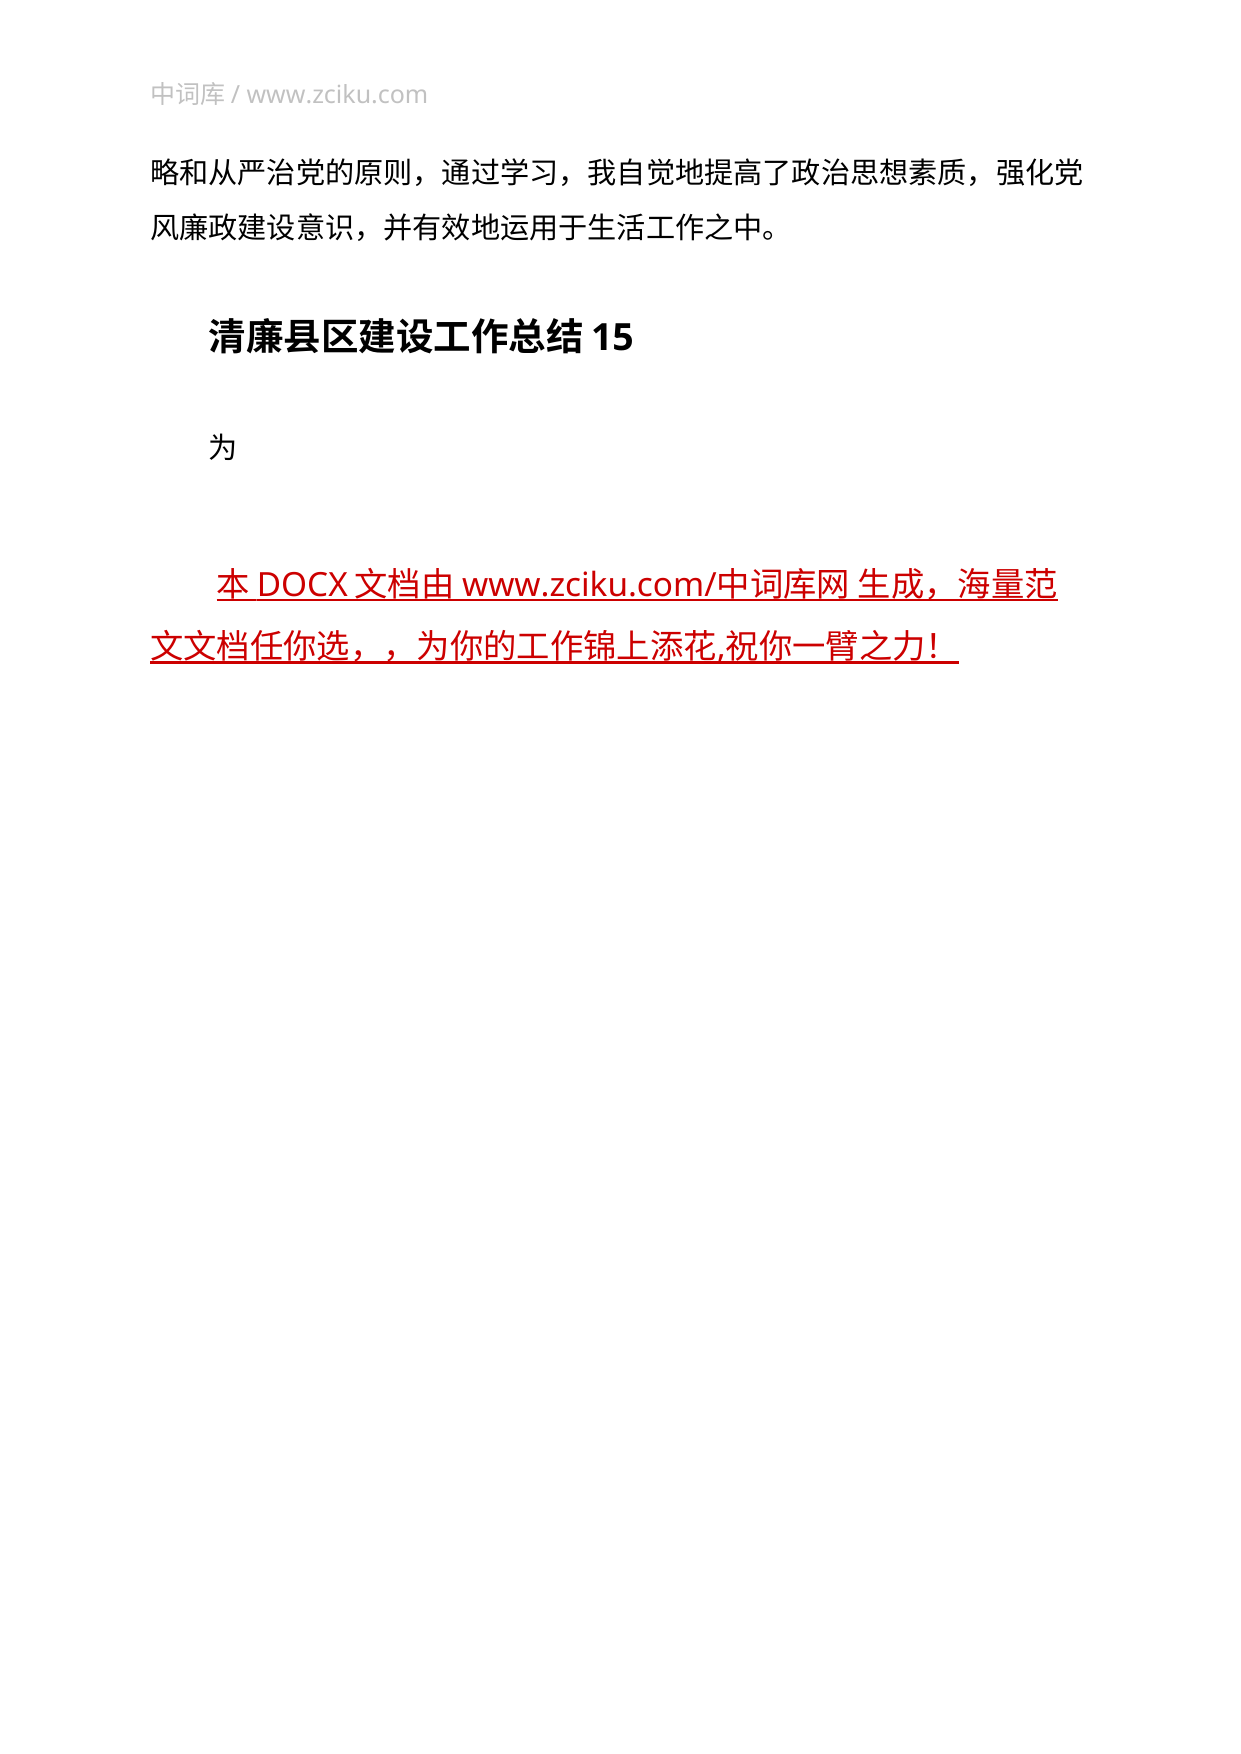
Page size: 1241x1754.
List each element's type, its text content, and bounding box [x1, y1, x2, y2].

text 清廉县区建设工作总结15 [150, 307, 1090, 361]
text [150, 150, 1090, 247]
text 本DOCX文档由 www.zciku.com/中词库网 生成，海量范文文档任你选，，为你的工作锦上添花,祝你一臂之力！ [150, 557, 1090, 668]
text 为 [150, 424, 1090, 467]
